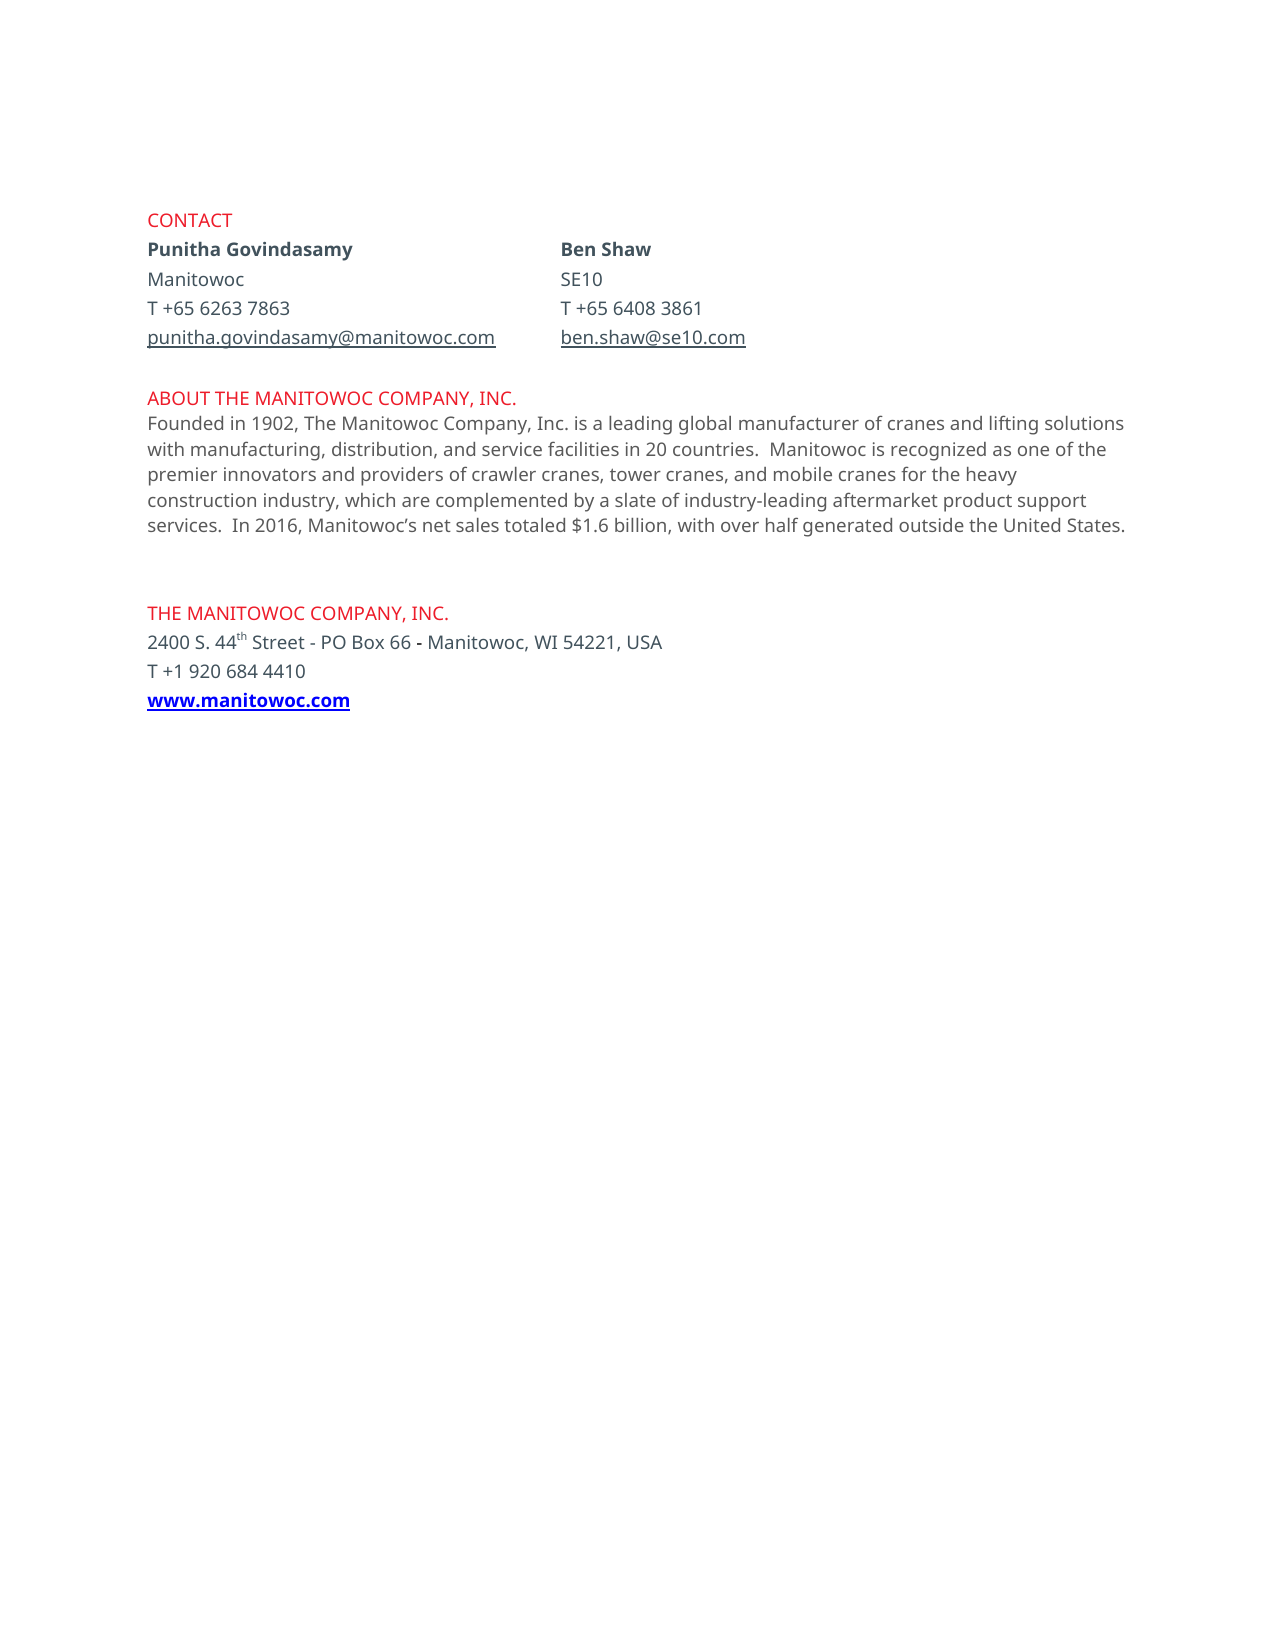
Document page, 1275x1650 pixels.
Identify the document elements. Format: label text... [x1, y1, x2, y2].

text T +65 6263 7863 T +65 6408 3861 [147, 295, 1128, 321]
text punitha.govindasamy@manitowoc.com ben.shaw@se10.com [147, 324, 1128, 350]
text THE MANITOWOC COMPANY, INC. [147, 600, 1128, 625]
text T +1 920 684 4410 [147, 658, 1128, 684]
text 2400 S. 44th Street - PO Box 66 - Manitowoc, WI 54221, USA [147, 629, 1128, 654]
text www.manitowoc.com [147, 688, 1128, 713]
text CONTACT [147, 207, 1128, 233]
text Punitha Govindasamy Ben Shaw [147, 237, 1128, 262]
text Manitowoc SE10 [147, 266, 1128, 292]
text ABOUT THE MANITOWOC COMPANY, INC. Founded in 1902, The Manitowoc Company, Inc. is a leading global manufacturer of cranes and lifting solutions with manufacturing, distribution, and service facilities in 20 countries. Manitowoc is recognized as one of the premier innovators and providers of crawler cranes, tower cranes, and mobile cranes for the heavy construction industry, which are complemented by a slate of industry-leading aftermarket product support services. In 2016, Manitowoc’s net sales totaled $1.6 billion, with over half generated outside the United States. [147, 385, 1128, 538]
